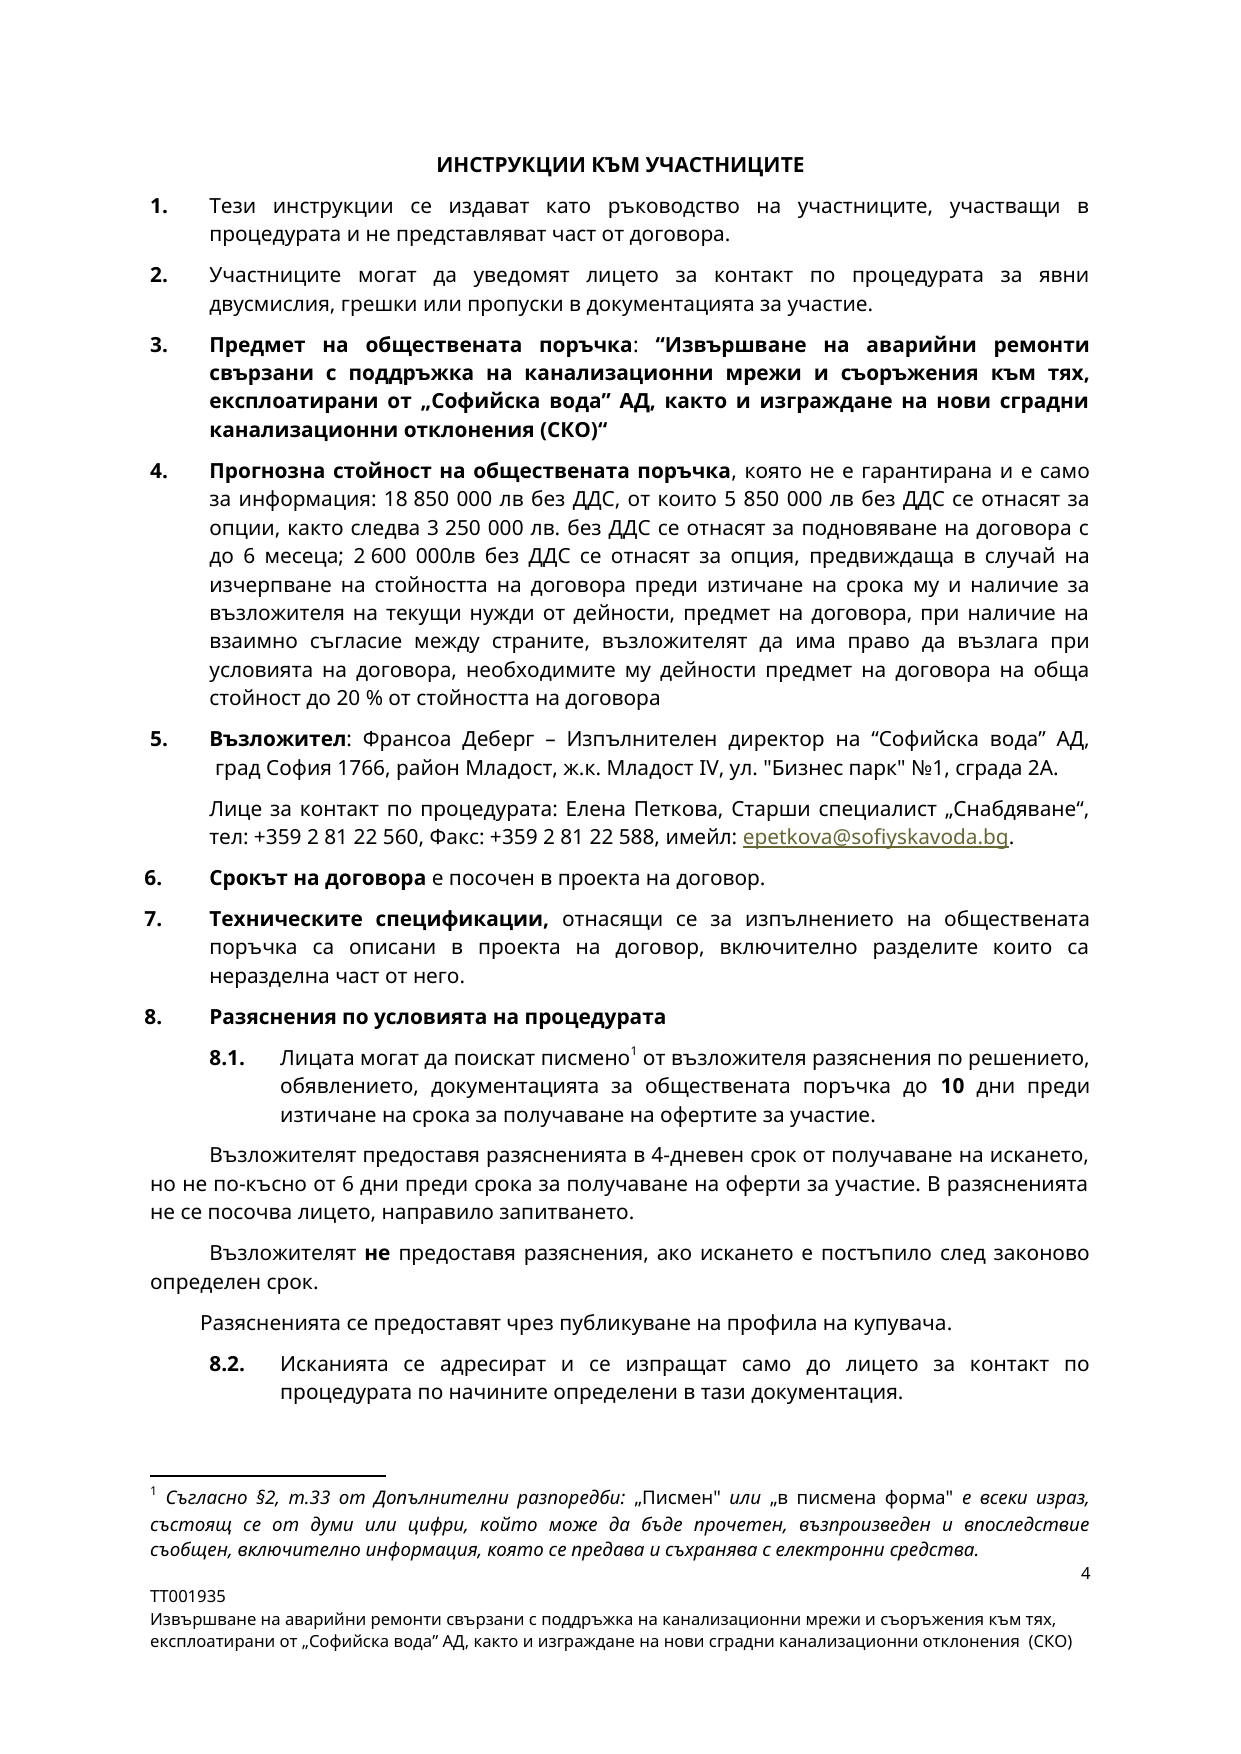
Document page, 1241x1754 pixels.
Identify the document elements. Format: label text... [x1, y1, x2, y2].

text ИНСТРУКЦИИ КЪМ УЧАСТНИЦИТЕ [150, 150, 1090, 178]
text Лице за контакт по процедурата: Елена Петкова, Старши специалист „Снабдяване“, тел: +359 2 81 22 560, Факс: +359 2 81 22 588, имейл: epetkova@sofiyskavoda.bg. [209, 794, 1090, 851]
text Възложителят не предоставя разяснения, ако искането е постъпило след законово определен срок. [150, 1238, 1090, 1295]
list Възложител: Франсоа Деберг – Изпълнителен директор на “Софийска вода” АД, град София 1766, район Младост, ж.к. Младост ІV, ул. "Бизнес парк" №1, сграда 2А. [150, 724, 1090, 781]
list Исканията се адресират и се изпращат само до лицето за контакт по процедурата по начините определени в тази документация. [209, 1349, 1090, 1406]
list Участниците могат да уведомят лицето за контакт по процедурата за явни двусмислия, грешки или пропуски в документацията за участие. [150, 260, 1090, 317]
list Срокът на договора е посочен в проекта на договор. [144, 863, 1090, 892]
list Предмет на обществената поръчка: “Извършване на аварийни ремонти свързани с поддръжка на канализационни мрежи и съоръжения към тях, експлоатирани от „Софийска вода” АД, както и изграждане на нови сградни канализационни отклонения (СКО)“ [150, 330, 1090, 443]
list Тези инструкции се издават като ръководство на участниците, участващи в процедурата и не представляват част от договора. [150, 191, 1090, 248]
list Лицата могат да поискат писмено от възложителя разяснения по решението, обявлението, документацията за обществената поръчка до 10 дни преди изтичане на срока за получаване на офертите за участие. [209, 1043, 1090, 1128]
list Техническите спецификации, отнасящи се за изпълнението на обществената поръчка са описани в проекта на договор, включително разделите които са неразделна част от него. [144, 904, 1090, 989]
text Възложителят предоставя разясненията в 4-дневен срок от получаване на искането, но не по-късно от 6 дни преди срока за получаване на оферти за участие. В разясненията не се посочва лицето, направило запитването. [150, 1141, 1090, 1226]
list Разяснения по условията на процедурата [144, 1002, 1090, 1030]
text Разясненията се предоставят чрез публикуване на профила на купувача. [150, 1308, 1090, 1336]
list Прогнозна стойност на обществената поръчка, която не е гарантирана и е само за информация: 18 850 000 лв без ДДС, от които 5 850 000 лв без ДДС се отнасят за опции, както следва 3 250 000 лв. без ДДС се отнасят за подновяване на договора с до 6 месеца; 2 600 000лв без ДДС се отнасят за опция, предвиждаща в случай на изчерпване на стойността на договора преди изтичане на срока му и наличие за възложителя на текущи нужди от дейности, предмет на договора, при наличие на взаимно съгласие между страните, възложителят да има право да възлага при условията на договора, необходимите му дейности предмет на договора на обща стойност до 20 % от стойността на договора [150, 456, 1090, 712]
